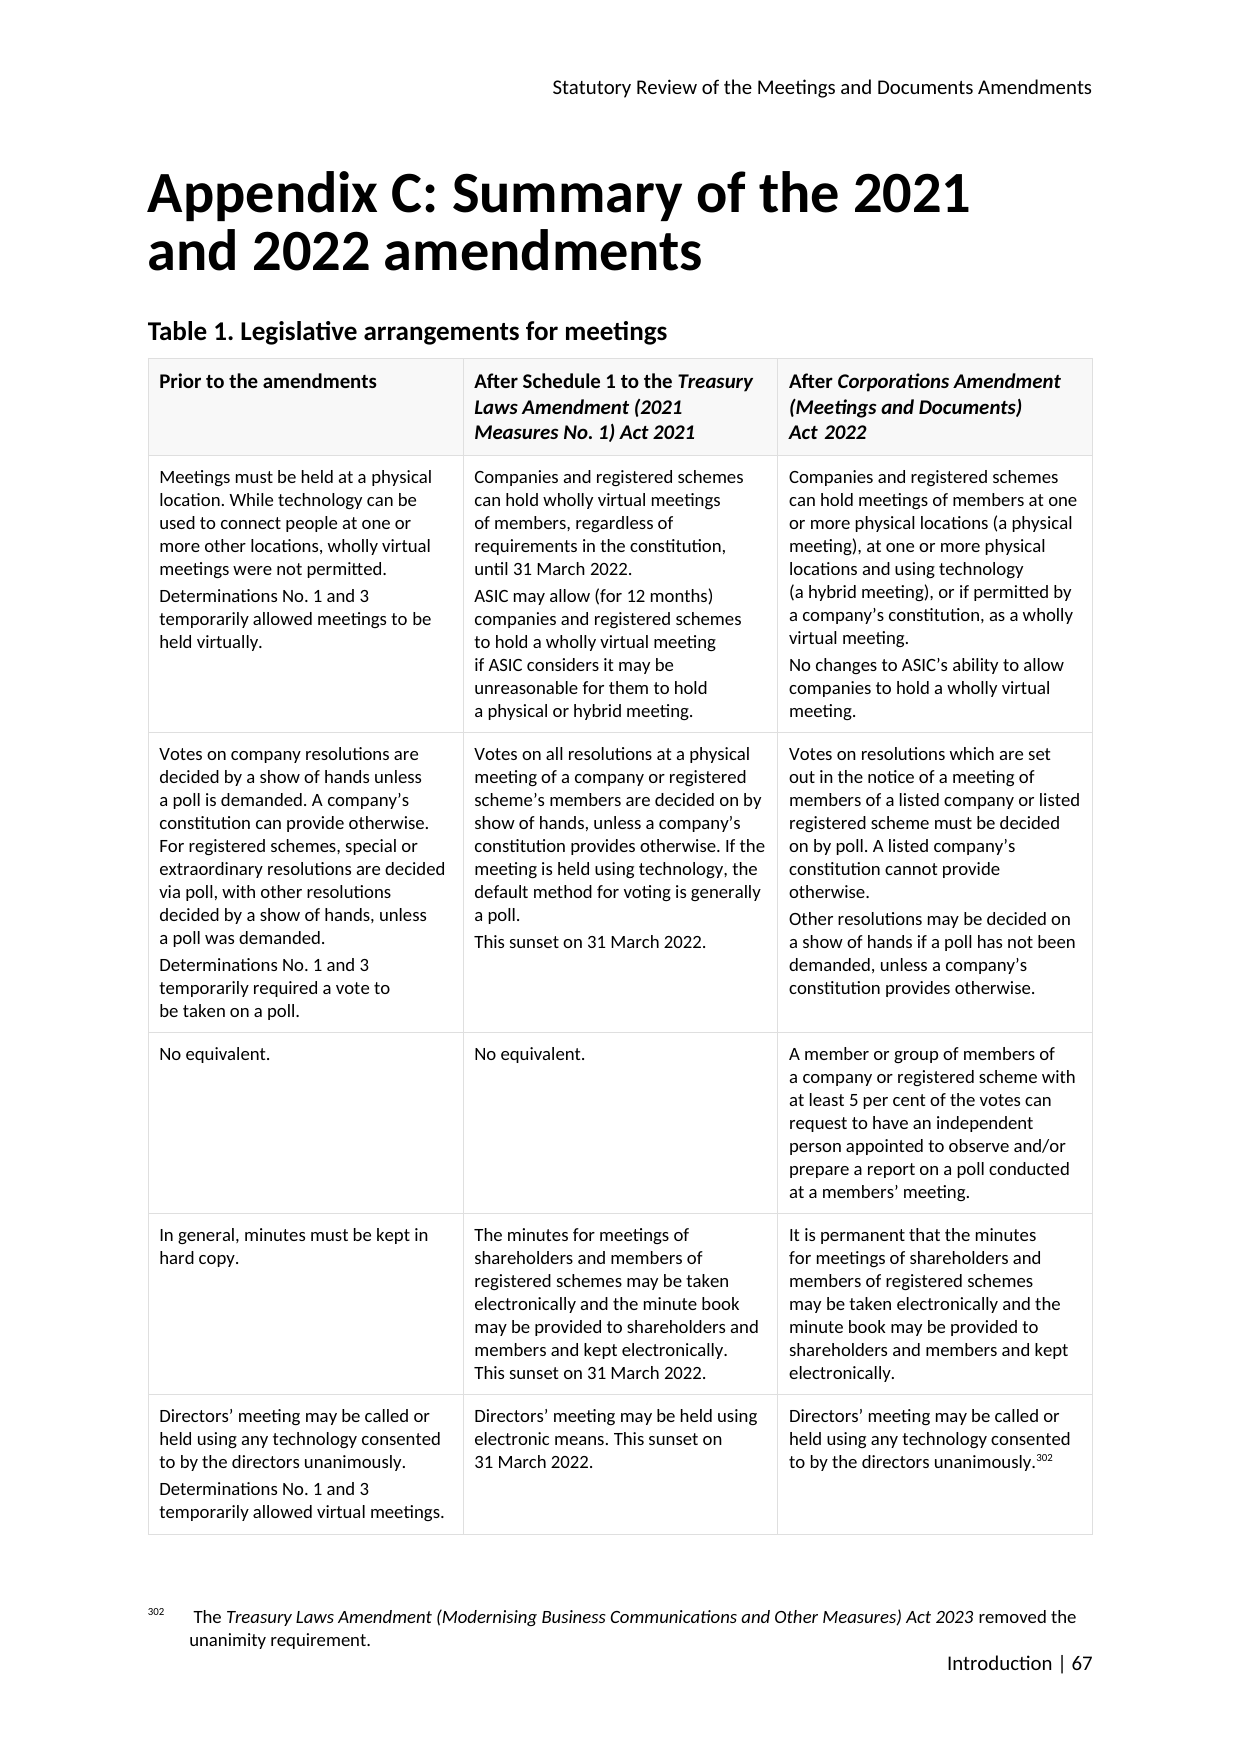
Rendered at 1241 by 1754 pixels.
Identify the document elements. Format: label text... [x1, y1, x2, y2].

table_cell Votes on company resolutions are decided by a show of hands unless a poll is demanded. A company’s constitution can provide otherwise. For registered schemes, special or extraordinary resolutions are decided via poll, with other resolutions decided by a show of hands, unless a poll was demanded. Determinations No. 1 and 3 temporarily required a vote to be taken on a poll. [149, 733, 463, 1032]
subtitle Appendix C: Summary of the 2021 and 2022 amendments [148, 166, 1092, 282]
table_cell Directors’ meeting may be called or held using any technology consented to by the directors unanimously. Determinations No. 1 and 3 temporarily allowed virtual meetings. [149, 1395, 463, 1533]
table_cell A member or group of members of a company or registered scheme with at least 5 per cent of the votes can request to have an independent person appointed to observe and/or prepare a report on a poll conducted at a members’ meeting. [778, 1033, 1092, 1213]
subtitle Table 1. Legislative arrangements for meetings [148, 314, 1092, 347]
table_cell No equivalent. [149, 1033, 463, 1213]
table_cell The minutes for meetings of shareholders and members of registered schemes may be taken electronically and the minute book may be provided to shareholders and members and kept electronically. This sunset on 31 March 2022. [464, 1214, 777, 1394]
table_cell Companies and registered schemes can hold meetings of members at one or more physical locations (a physical meeting), at one or more physical locations and using technology (a hybrid meeting), or if permitted by a company’s constitution, as a wholly virtual meeting. No changes to ASIC’s ability to allow companies to hold a wholly virtual meeting. [778, 456, 1092, 732]
table_cell It is permanent that the minutes for meetings of shareholders and members of registered schemes may be taken electronically and the minute book may be provided to shareholders and members and kept electronically. [778, 1214, 1092, 1394]
table_header After Corporations Amendment (Meetings and Documents) Act 2022 [778, 359, 1092, 455]
table_cell Directors’ meeting may be called or held using any technology consented to by the directors unanimously. [778, 1395, 1092, 1533]
table_cell Votes on all resolutions at a physical meeting of a company or registered scheme’s members are decided on by show of hands, unless a company’s constitution provides otherwise. If the meeting is held using technology, the default method for voting is generally a poll. This sunset on 31 March 2022. [464, 733, 777, 1032]
table_cell Directors’ meeting may be held using electronic means. This sunset on 31 March 2022. [464, 1395, 777, 1533]
table_cell Meetings must be held at a physical location. While technology can be used to connect people at one or more other locations, wholly virtual meetings were not permitted. Determinations No. 1 and 3 temporarily allowed meetings to be held virtually. [149, 456, 463, 732]
table_cell No equivalent. [464, 1033, 777, 1213]
table_cell Votes on resolutions which are set out in the notice of a meeting of members of a listed company or listed registered scheme must be decided on by poll. A listed company’s constitution cannot provide otherwise. Other resolutions may be decided on a show of hands if a poll has not been demanded, unless a company’s constitution provides otherwise. [778, 733, 1092, 1032]
table_header Prior to the amendments [149, 359, 463, 455]
table_cell Companies and registered schemes can hold wholly virtual meetings of members, regardless of requirements in the constitution, until 31 March 2022. ASIC may allow (for 12 months) companies and registered schemes to hold a wholly virtual meeting if ASIC considers it may be unreasonable for them to hold a physical or hybrid meeting. [464, 456, 777, 732]
table_header After Schedule 1 to the Treasury Laws Amendment (2021 Measures No. 1) Act 2021 [464, 359, 777, 455]
table_cell In general, minutes must be kept in hard copy. [149, 1214, 463, 1394]
